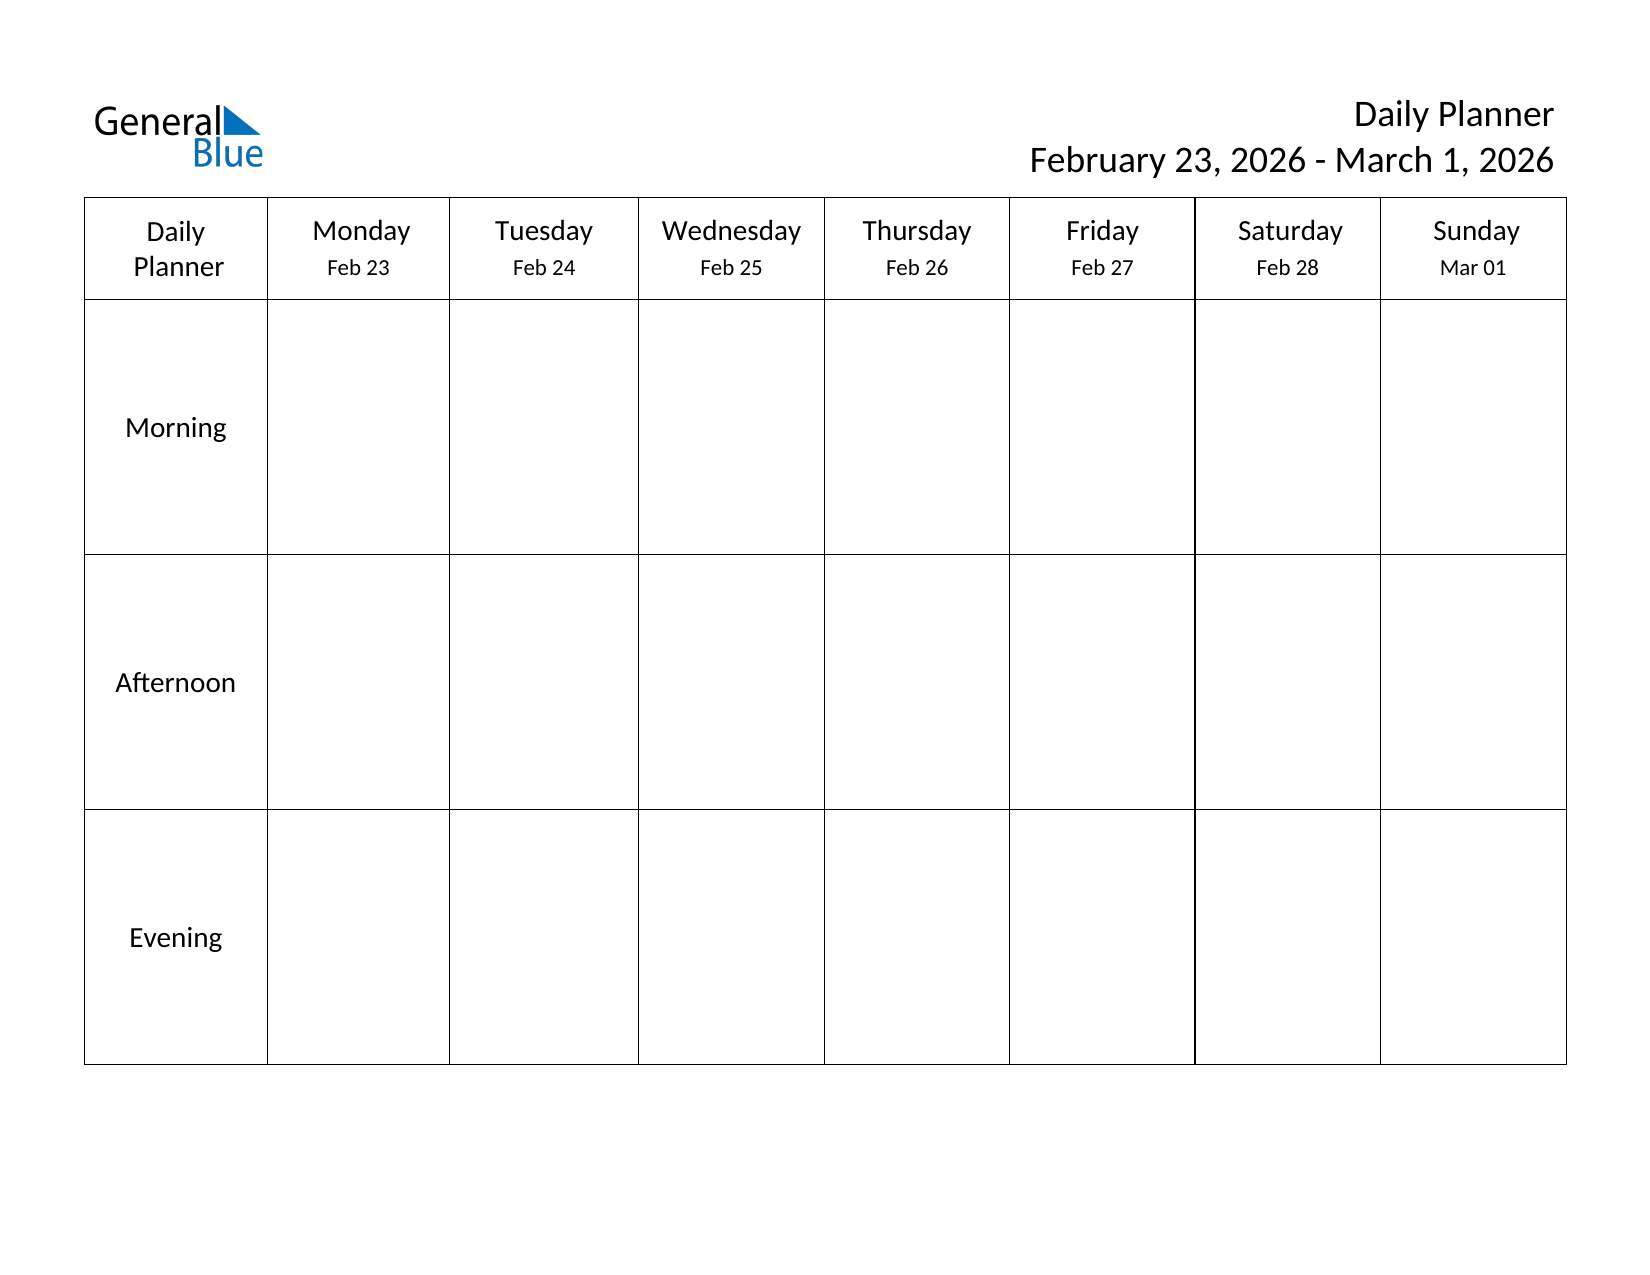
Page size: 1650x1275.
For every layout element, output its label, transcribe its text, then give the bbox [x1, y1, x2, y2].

picture [95, 105, 263, 167]
table_cell [450, 810, 638, 1064]
table_cell [639, 810, 824, 1064]
table_cell Sunday Mar 01 [1381, 198, 1566, 299]
table_cell [1381, 555, 1566, 809]
table_cell [1196, 810, 1380, 1064]
table_header Daily Planner February 23, 2026 - March 1, 2026 [449, 75, 1566, 197]
table_cell Thursday Feb 26 [825, 198, 1009, 299]
table_cell Friday Feb 27 [1010, 198, 1194, 299]
table_cell Afternoon [85, 555, 267, 809]
table_cell [1381, 300, 1566, 554]
table_cell [1196, 555, 1380, 809]
table_cell [825, 810, 1009, 1064]
table_cell [450, 300, 638, 554]
table_cell [825, 555, 1009, 809]
table_cell Monday Feb 23 [268, 198, 449, 299]
table_cell [639, 555, 824, 809]
table_cell Evening [85, 810, 267, 1064]
table_cell [268, 300, 449, 554]
table_cell Wednesday Feb 25 [639, 198, 824, 299]
table_cell Daily Planner [85, 198, 267, 299]
table_cell Tuesday Feb 24 [450, 198, 638, 299]
table_cell [1010, 300, 1194, 554]
table_cell [1010, 555, 1194, 809]
table_cell Morning [85, 300, 267, 554]
table_cell Saturday Feb 28 [1196, 198, 1380, 299]
table_header [84, 75, 449, 197]
table_cell [268, 555, 449, 809]
table_cell [268, 810, 449, 1064]
table_cell [450, 555, 638, 809]
table_cell [639, 300, 824, 554]
table_cell [1196, 300, 1380, 554]
table_cell [1010, 810, 1194, 1064]
table_cell [825, 300, 1009, 554]
table_cell [1381, 810, 1566, 1064]
